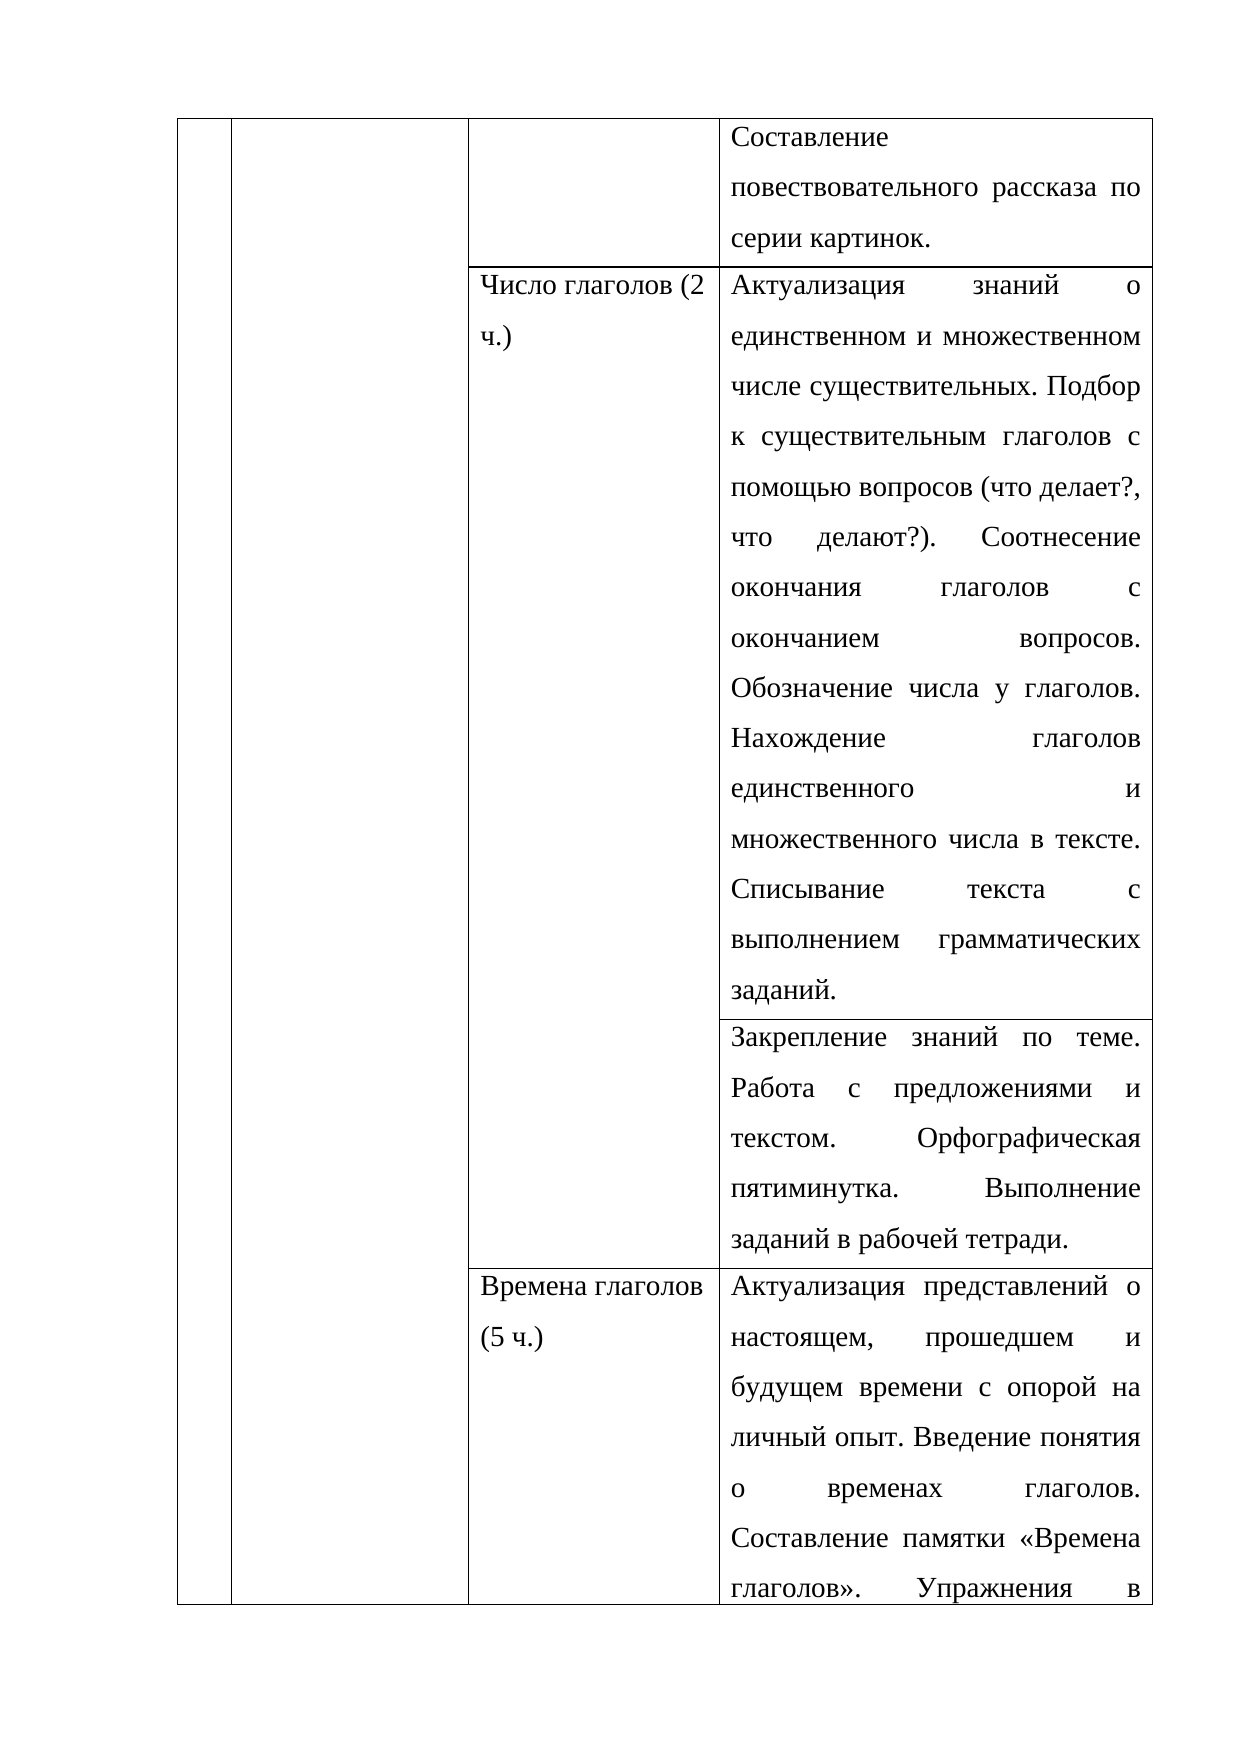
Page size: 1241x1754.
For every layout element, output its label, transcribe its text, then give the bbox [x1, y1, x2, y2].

table_cell Число глаголов (2 ч.) [469, 268, 719, 1267]
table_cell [720, 119, 1152, 266]
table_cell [469, 1269, 719, 1604]
table_cell Актуализация знаний о единственном и множественном числе существительных. Подбор к существительным глаголов с помощью вопросов (что делает?, что делают?). Соотнесение окончания глаголов с окончанием вопросов. Обозначение числа у глаголов. Нахождение глаголов единственного и множественного числа в тексте. Списывание текста с выполнением грамматических заданий. [720, 268, 1152, 1018]
table_cell Закрепление знаний по теме. Работа с предложениями и текстом. Орфографическая пятиминутка. Выполнение заданий в рабочей тетради. [720, 1020, 1152, 1267]
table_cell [720, 1269, 1152, 1604]
